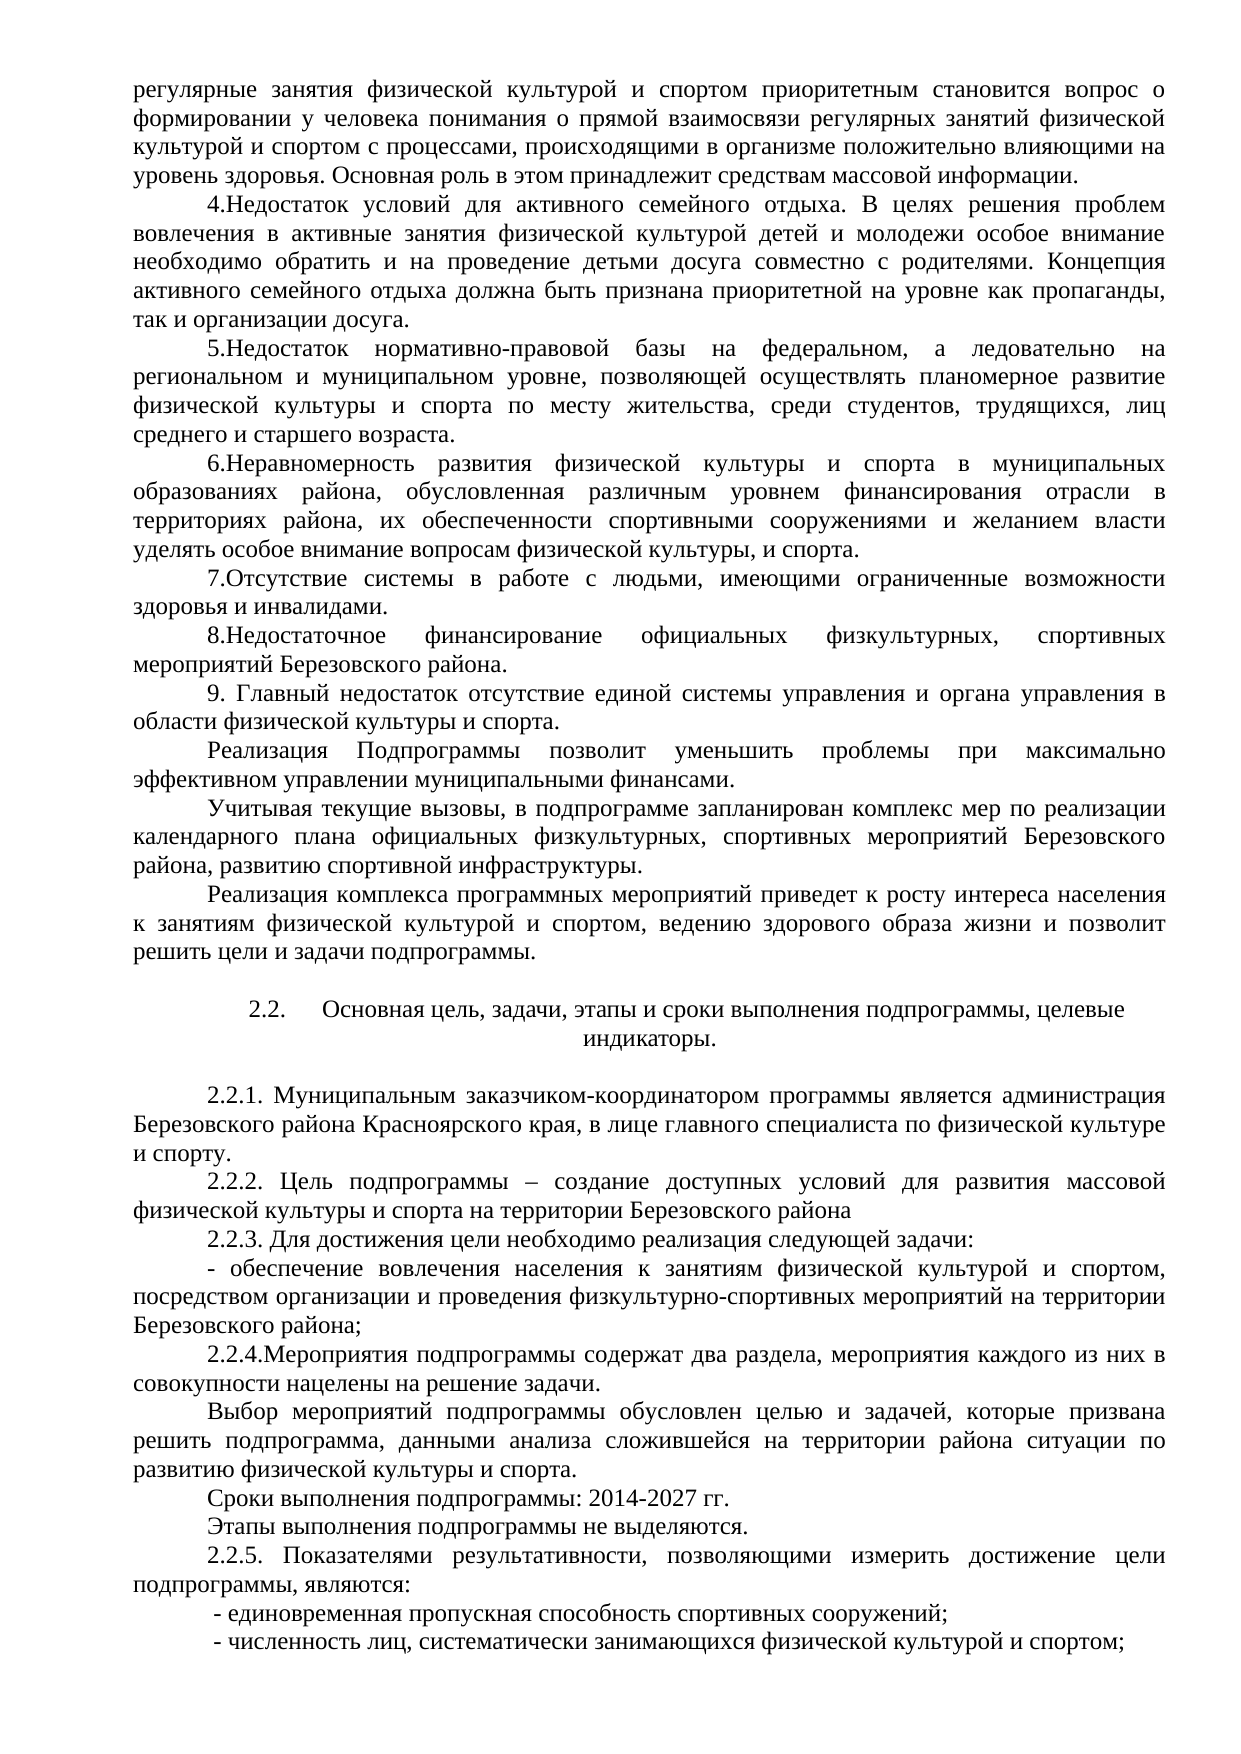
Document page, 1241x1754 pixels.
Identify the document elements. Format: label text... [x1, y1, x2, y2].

text - численность лиц, систематически занимающихся физической культурой и спортом; [133, 1626, 1167, 1655]
text Этапы выполнения подпрограммы не выделяются. [133, 1511, 1167, 1540]
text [133, 74, 1167, 189]
text 2.2.4.Мероприятия подпрограммы содержат два раздела, мероприятия каждого из них в совокупности нацелены на решение задачи. [133, 1339, 1167, 1396]
text - обеспечение вовлечения населения к занятиям физической культурой и спортом, посредством организации и проведения физкультурно-спортивных мероприятий на территории Березовского района; [133, 1253, 1167, 1339]
text Сроки выполнения подпрограммы: 2014-2027 гг. [133, 1483, 1167, 1511]
text Выбор мероприятий подпрограммы обусловлен целью и задачей, которые призвана решить подпрограмма, данными анализа сложившейся на территории района ситуации по развитию физической культуры и спорта. [133, 1396, 1167, 1483]
text Учитывая текущие вызовы, в подпрограмме запланирован комплекс мер по реализации календарного плана официальных физкультурных, спортивных мероприятий Березовского района, развитию спортивной инфраструктуры. [133, 793, 1167, 879]
text 2.2.5. Показателями результативности, позволяющими измерить достижение цели подпрограммы, являются: [133, 1540, 1167, 1598]
title Основная цель, задачи, этапы и сроки выполнения подпрограммы, целевые индикаторы. [133, 994, 1167, 1051]
text 2.2.1. Муниципальным заказчиком-координатором программы является администрация Березовского района Красноярского края, в лице главного специалиста по физической культуре и спорту. [133, 1080, 1167, 1166]
text 9. Главный недостаток отсутствие единой системы управления и органа управления в области физической культуры и спорта. [133, 678, 1167, 735]
text 6.Неравномерность развития физической культуры и спорта в муниципальных образованиях района, обусловленная различным уровнем финансирования отрасли в территориях района, их обеспеченности спортивными сооружениями и желанием власти уделять особое внимание вопросам физической культуры, и спорта. [133, 448, 1167, 563]
text Реализация комплекса программных мероприятий приведет к росту интереса населения к занятиям физической культурой и спортом, ведению здорового образа жизни и позволит решить цели и задачи подпрограммы. [133, 879, 1167, 965]
text 2.2.3. Для достижения цели необходимо реализация следующей задачи: [133, 1224, 1167, 1253]
text 4.Недостаток условий для активного семейного отдыха. В целях решения проблем вовлечения в активные занятия физической культурой детей и молодежи особое внимание необходимо обратить и на проведение детьми досуга совместно с родителями. Концепция активного семейного отдыха должна быть признана приоритетной на уровне как пропаганды, так и организации досуга. [133, 189, 1167, 333]
text - единовременная пропускная способность спортивных сооружений; [133, 1598, 1167, 1626]
text 8.Недостаточное финансирование официальных физкультурных, спортивных мероприятий Березовского района. [133, 620, 1167, 678]
text 7.Отсутствие системы в работе с людьми, имеющими ограниченные возможности здоровья и инвалидами. [133, 563, 1167, 620]
text Реализация Подпрограммы позволит уменьшить проблемы при максимально эффективном управлении муниципальными финансами. [133, 735, 1167, 793]
text 2.2.2. Цель подпрограммы – создание доступных условий для развития массовой физической культуры и спорта на территории Березовского района [133, 1166, 1167, 1224]
text 5.Недостаток нормативно-правовой базы на федеральном, а ледовательно на региональном и муниципальном уровне, позволяющей осуществлять планомерное развитие физической культуры и спорта по месту жительства, среди студентов, трудящихся, лиц среднего и старшего возраста. [133, 333, 1167, 448]
